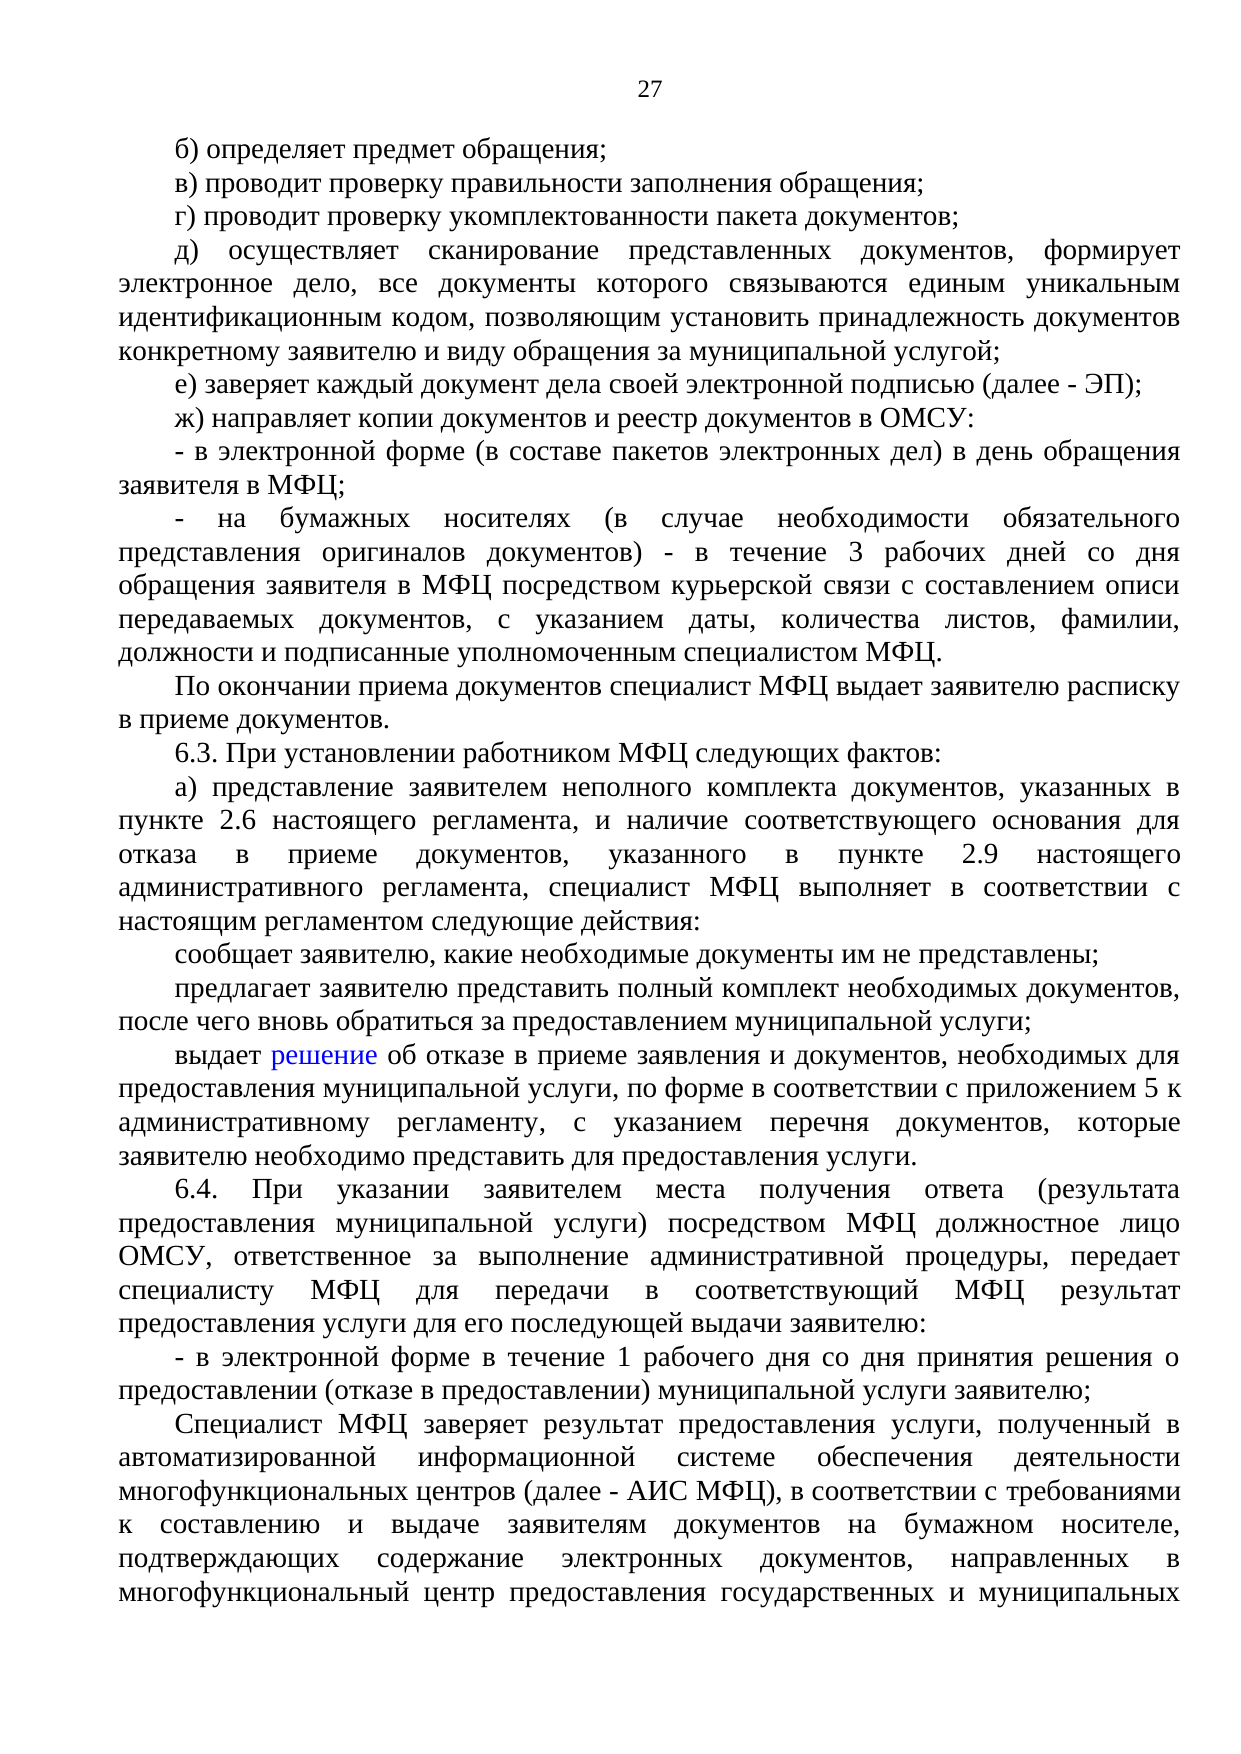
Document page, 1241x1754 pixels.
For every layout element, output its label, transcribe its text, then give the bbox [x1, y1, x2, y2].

text е) заверяет каждый документ дела своей электронной подписью (далее - ЭП); [118, 366, 1181, 400]
text 6.4. При указании заявителем места получения ответа (результата предоставления муниципальной услуги) посредством МФЦ должностное лицо ОМСУ, ответственное за выполнение административной процедуры, передает специалисту МФЦ для передачи в соответствующий МФЦ результат предоставления услуги для его последующей выдачи заявителю: [118, 1171, 1181, 1339]
text выдает решение об отказе в приеме заявления и документов, необходимых для предоставления муниципальной услуги, по форме в соответствии с приложением 5 к административному регламенту, с указанием перечня документов, которые заявителю необходимо представить для предоставления услуги. [118, 1037, 1181, 1171]
text в) проводит проверку правильности заполнения обращения; [118, 165, 1181, 198]
text - в электронной форме в течение 1 рабочего дня со дня принятия решения о предоставлении (отказе в предоставлении) муниципальной услуги заявителю; [118, 1339, 1181, 1406]
text - в электронной форме (в составе пакетов электронных дел) в день обращения заявителя в МФЦ; [118, 433, 1181, 500]
text г) проводит проверку укомплектованности пакета документов; [118, 198, 1181, 232]
text 6.3. При установлении работником МФЦ следующих фактов: [118, 735, 1181, 769]
text - на бумажных носителях (в случае необходимости обязательного представления оригиналов документов) - в течение 3 рабочих дней со дня обращения заявителя в МФЦ посредством курьерской связи с составлением описи передаваемых документов, с указанием даты, количества листов, фамилии, должности и подписанные уполномоченным специалистом МФЦ. [118, 500, 1181, 668]
text б) определяет предмет обращения; [118, 131, 1181, 165]
text сообщает заявителю, какие необходимые документы им не представлены; [118, 936, 1181, 970]
text а) представление заявителем неполного комплекта документов, указанных в пункте 2.6 настоящего регламента, и наличие соответствующего основания для отказа в приеме документов, указанного в пункте 2.9 настоящего административного регламента, специалист МФЦ выполняет в соответствии с настоящим регламентом следующие действия: [118, 769, 1181, 936]
text предлагает заявителю представить полный комплект необходимых документов, после чего вновь обратиться за предоставлением муниципальной услуги; [118, 970, 1181, 1037]
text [118, 1406, 1181, 1607]
text ж) направляет копии документов и реестр документов в ОМСУ: [118, 400, 1181, 433]
text По окончании приема документов специалист МФЦ выдает заявителю расписку в приеме документов. [118, 668, 1181, 735]
text д) осуществляет сканирование представленных документов, формирует электронное дело, все документы которого связываются единым уникальным идентификационным кодом, позволяющим установить принадлежность документов конкретному заявителю и виду обращения за муниципальной услугой; [118, 232, 1181, 366]
